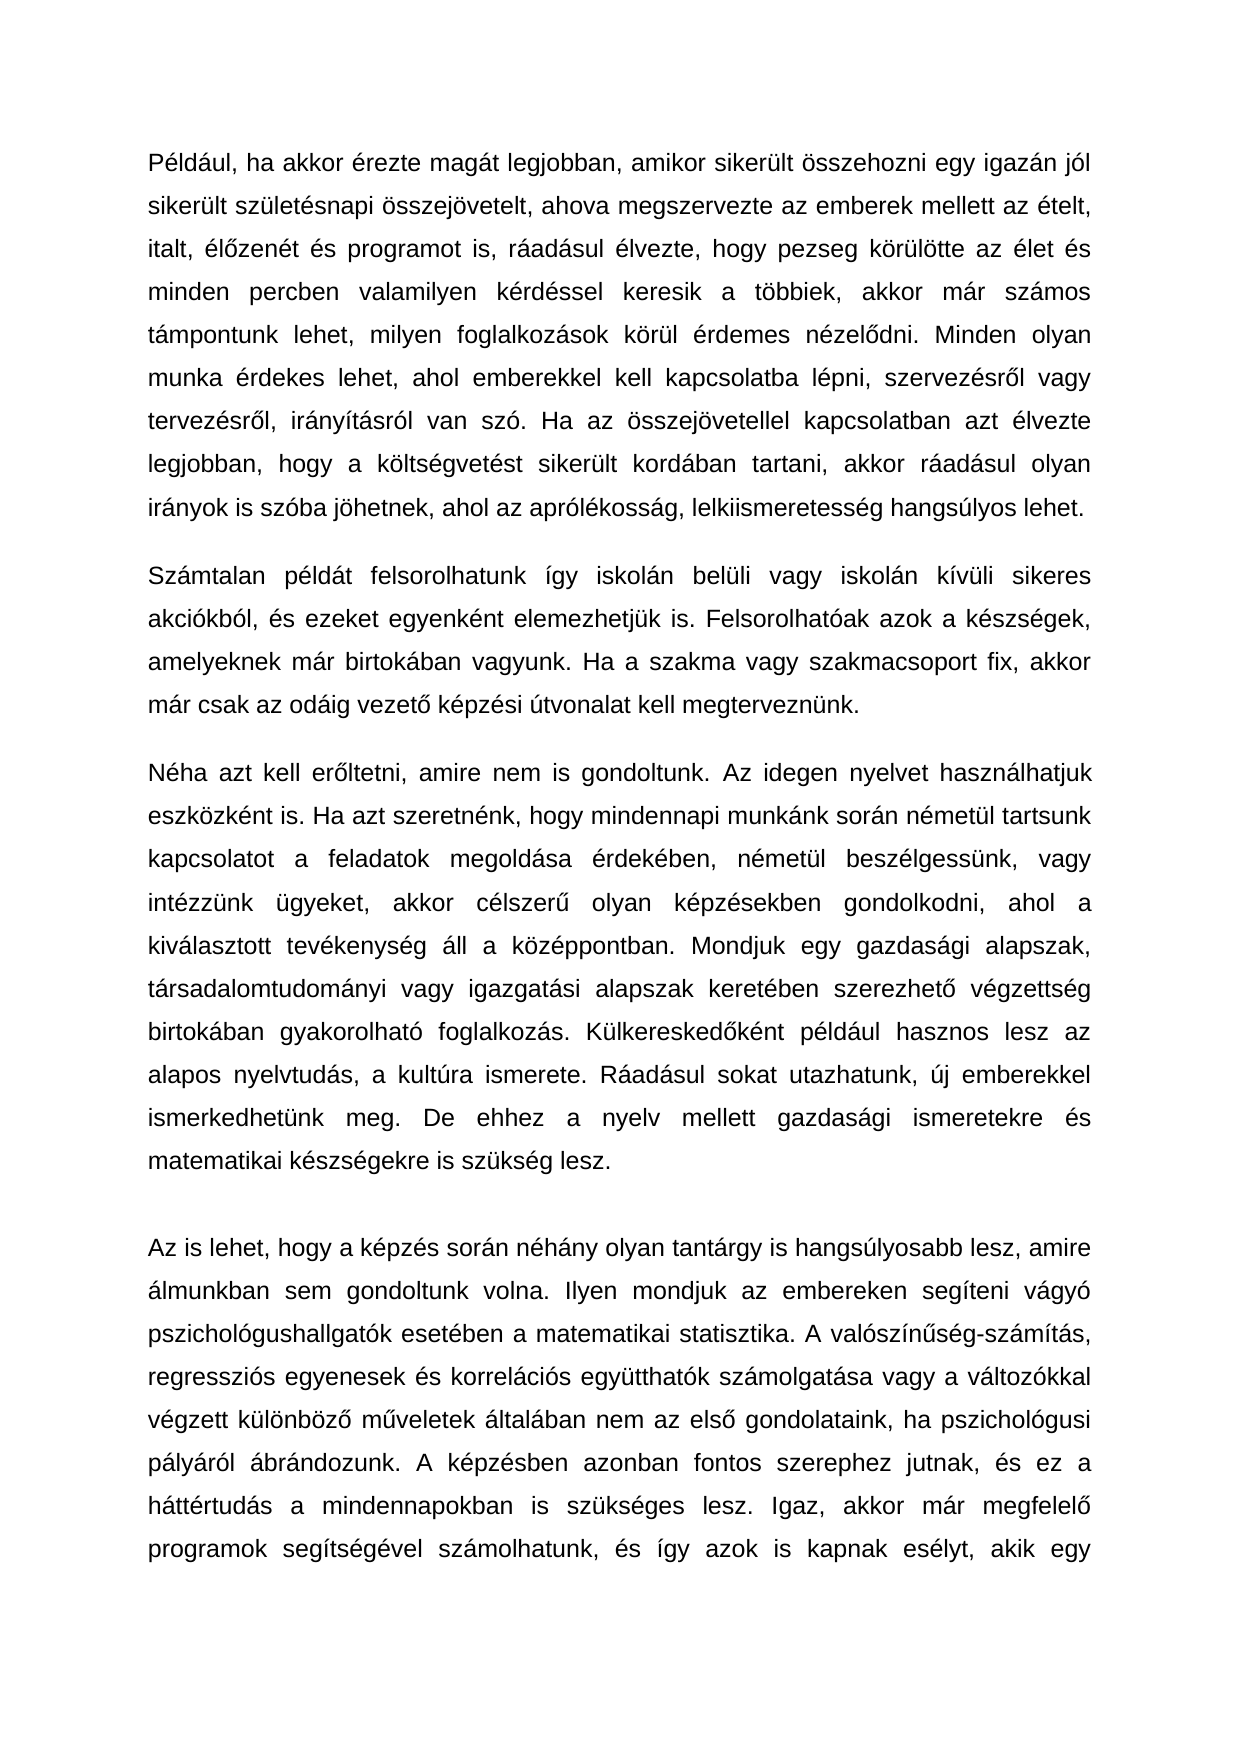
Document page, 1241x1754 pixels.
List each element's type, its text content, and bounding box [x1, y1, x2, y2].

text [148, 1233, 1093, 1563]
text Például, ha akkor érezte magát legjobban, amikor sikerült összehozni egy igazán jól sikerült születésnapi összejövetelt, ahova megszervezte az emberek mellett az ételt, italt, élőzenét és programot is, ráadásul élvezte, hogy pezseg körülötte az élet és minden percben valamilyen kérdéssel keresik a többiek, akkor már számos támpontunk lehet, milyen foglalkozások körül érdemes nézelődni. Minden olyan munka érdekes lehet, ahol emberekkel kell kapcsolatba lépni, szervezésről vagy tervezésről, irányításról van szó. Ha az összejövetellel kapcsolatban azt élvezte legjobban, hogy a költségvetést sikerült kordában tartani, akkor ráadásul olyan irányok is szóba jöhetnek, ahol az aprólékosság, lelkiismeretesség hangsúlyos lehet. [148, 148, 1093, 521]
text Számtalan példát felsorolhatunk így iskolán belüli vagy iskolán kívüli sikeres akciókból, és ezeket egyenként elemezhetjük is. Felsorolhatóak azok a készségek, amelyeknek már birtokában vagyunk. Ha a szakma vagy szakmacsoport fix, akkor már csak az odáig vezető képzési útvonalat kell megterveznünk. [148, 561, 1093, 719]
text Néha azt kell erőltetni, amire nem is gondoltunk. Az idegen nyelvet használhatjuk eszközként is. Ha azt szeretnénk, hogy mindennapi munkánk során németül tartsunk kapcsolatot a feladatok megoldása érdekében, németül beszélgessünk, vagy intézzünk ügyeket, akkor célszerű olyan képzésekben gondolkodni, ahol a kiválasztott tevékenység áll a középpontban. Mondjuk egy gazdasági alapszak, társadalomtudományi vagy igazgatási alapszak keretében szerezhető végzettség birtokában gyakorolható foglalkozás. Külkereskedőként például hasznos lesz az alapos nyelvtudás, a kultúra ismerete. Ráadásul sokat utazhatunk, új emberekkel ismerkedhetünk meg. De ehhez a nyelv mellett gazdasági ismeretekre és matematikai készségekre is szükség lesz. [148, 758, 1093, 1175]
